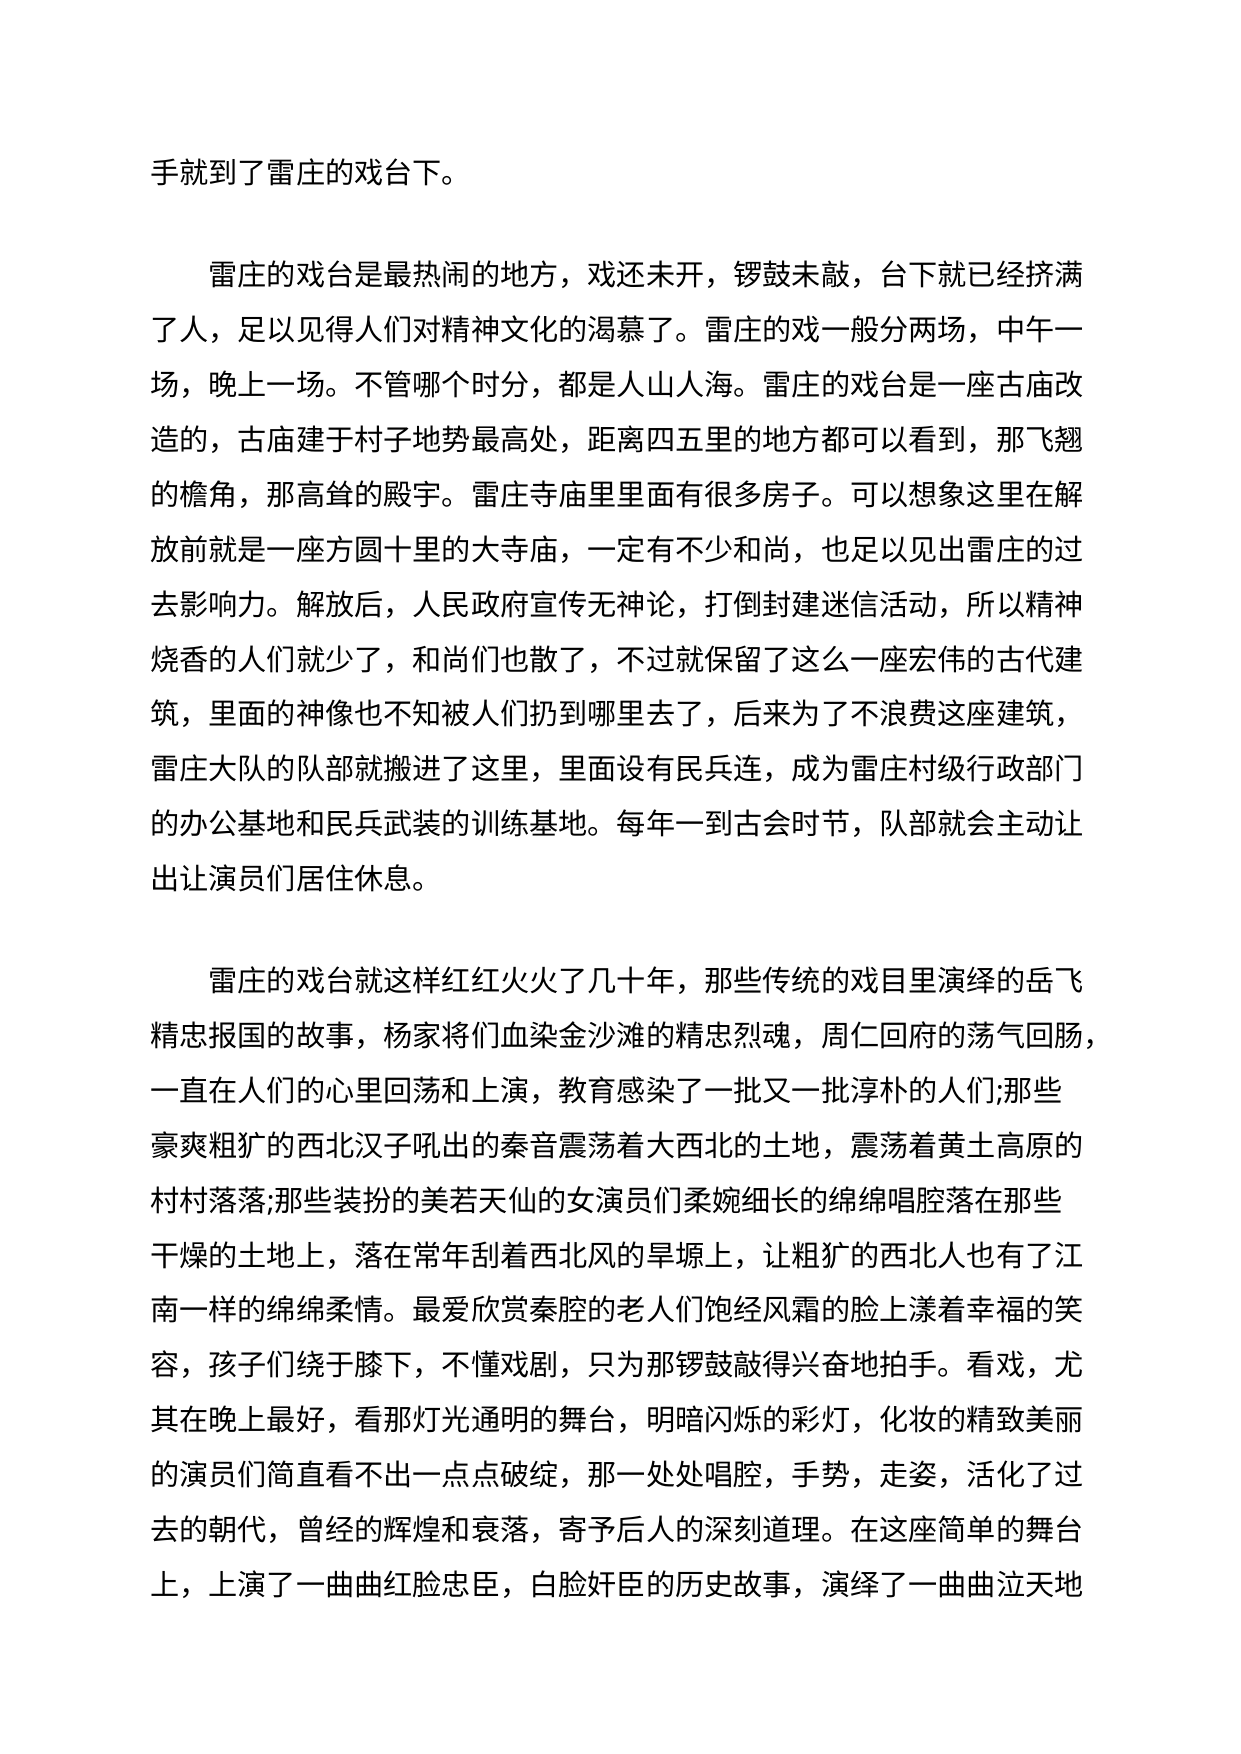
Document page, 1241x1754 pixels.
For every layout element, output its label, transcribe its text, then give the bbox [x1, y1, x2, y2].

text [150, 957, 1090, 1604]
text 雷庄的戏台是最热闹的地方，戏还未开，锣鼓未敲，台下就已经挤满了人，足以见得人们对精神文化的渴慕了。雷庄的戏一般分两场，中午一场，晚上一场。不管哪个时分，都是人山人海。雷庄的戏台是一座古庙改造的，古庙建于村子地势最高处，距离四五里的地方都可以看到，那飞翘的檐角，那高耸的殿宇。雷庄寺庙里里面有很多房子。可以想象这里在解放前就是一座方圆十里的大寺庙，一定有不少和尚，也足以见出雷庄的过去影响力。解放后，人民政府宣传无神论，打倒封建迷信活动，所以精神烧香的人们就少了，和尚们也散了，不过就保留了这么一座宏伟的古代建筑，里面的神像也不知被人们扔到哪里去了，后来为了不浪费这座建筑，雷庄大队的队部就搬进了这里，里面设有民兵连，成为雷庄村级行政部门的办公基地和民兵武装的训练基地。每年一到古会时节，队部就会主动让出让演员们居住休息。 [150, 252, 1090, 898]
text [150, 150, 1090, 192]
